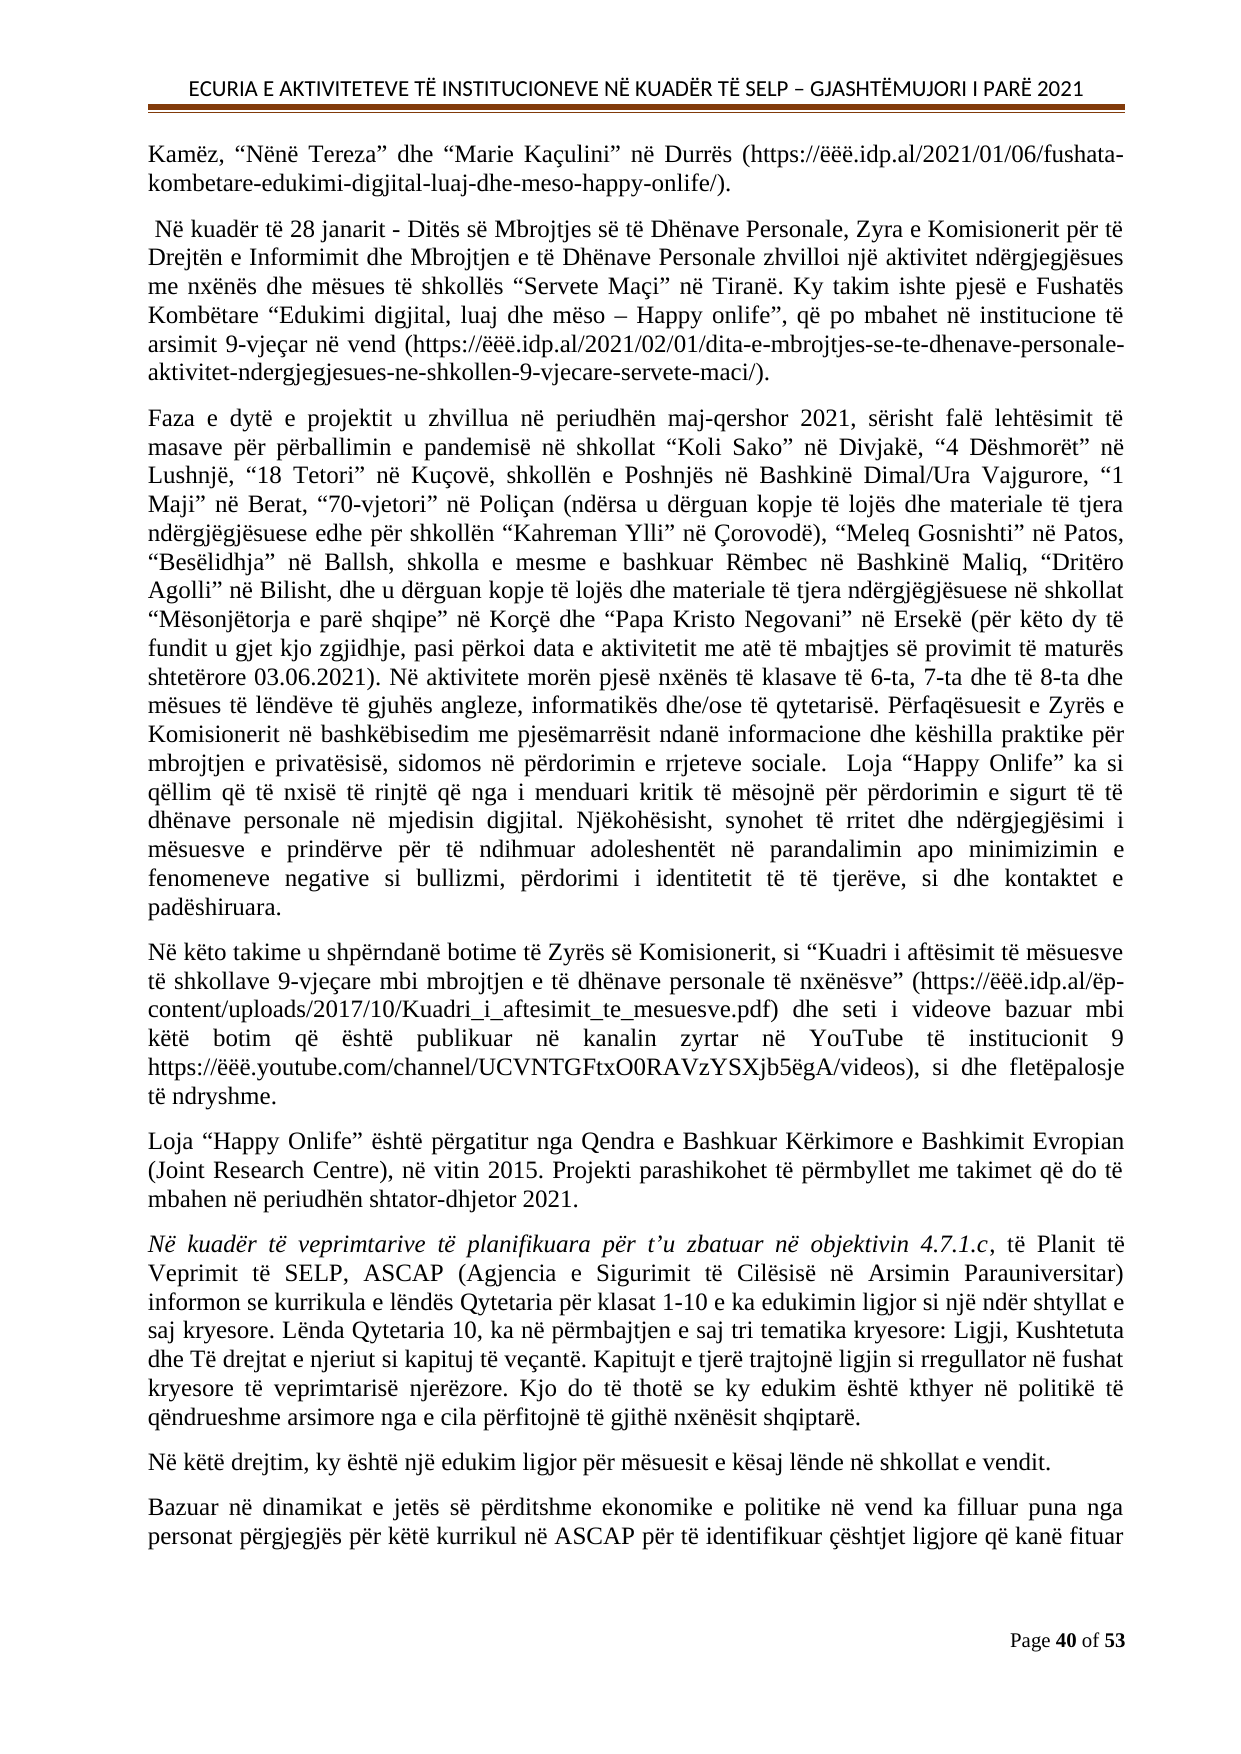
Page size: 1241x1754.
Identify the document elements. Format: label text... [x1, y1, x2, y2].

text Loja “Happy Onlife” është përgatitur nga Qendra e Bashkuar Kërkimore e Bashkimit Evropian (Joint Research Centre), në vitin 2015. Projekti parashikohet të përmbyllet me takimet që do të mbahen në periudhën shtator-dhjetor 2021. [148, 1126, 1125, 1212]
text Në kuadër të 28 janarit - Ditës së Mbrojtjes së të Dhënave Personale, Zyra e Komisionerit për të Drejtën e Informimit dhe Mbrojtjen e të Dhënave Personale zhvilloi një aktivitet ndërgjegjësues me nxënës dhe mësues të shkollës “Servete Maçi” në Tiranë. Ky takim ishte pjesë e Fushatës Kombëtare “Edukimi digjital, luaj dhe mëso – Happy onlife”, që po mbahet në institucione të arsimit 9-vjeçar në vend (https://ëëë.idp.al/2021/02/01/dita-e-mbrojtjes-se-te-dhenave-personale-aktivitet-ndergjegjesues-ne-shkollen-9-vjecare-servete-maci/). [148, 214, 1125, 386]
text Në këto takime u shpërndanë botime të Zyrës së Komisionerit, si “Kuadri i aftësimit të mësuesve të shkollave 9-vjeçare mbi mbrojtjen e të dhënave personale të nxënësve” (https://ëëë.idp.al/ëp-content/uploads/2017/10/Kuadri_i_aftesimit_te_mesuesve.pdf) dhe seti i videove bazuar mbi këtë botim që është publikuar në kanalin zyrtar në YouTube të institucionit 9 https://ëëë.youtube.com/channel/UCVNTGFtxO0RAVzYSXjb5ëgA/videos), si dhe fletëpalosje të ndryshme. [148, 937, 1125, 1109]
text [148, 139, 1125, 197]
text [148, 1492, 1125, 1550]
text Faza e dytë e projektit u zhvillua në periudhën maj-qershor 2021, sërisht falë lehtësimit të masave për përballimin e pandemisë në shkollat “Koli Sako” në Divjakë, “4 Dëshmorët” në Lushnjë, “18 Tetori” në Kuçovë, shkollën e Poshnjës në Bashkinë Dimal/Ura Vajgurore, “1 Maji” në Berat, “70-vjetori” në Poliçan (ndërsa u dërguan kopje të lojës dhe materiale të tjera ndërgjëgjësuese edhe për shkollën “Kahreman Ylli” në Çorovodë), “Meleq Gosnishti” në Patos, “Besëlidhja” në Ballsh, shkolla e mesme e bashkuar Rëmbec në Bashkinë Maliq, “Dritëro Agolli” në Bilisht, dhe u dërguan kopje të lojës dhe materiale të tjera ndërgjëgjësuese në shkollat “Mësonjëtorja e parë shqipe” në Korçë dhe “Papa Kristo Negovani” në Ersekë (për këto dy të fundit u gjet kjo zgjidhje, pasi përkoi data e aktivitetit me atë të mbajtjes së provimit të maturës shtetërore 03.06.2021). Në aktivitete morën pjesë nxënës të klasave të 6-ta, 7-ta dhe të 8-ta dhe mësues të lëndëve të gjuhës angleze, informatikës dhe/ose të qytetarisë. Përfaqësuesit e Zyrës e Komisionerit në bashkëbisedim me pjesëmarrësit ndanë informacione dhe këshilla praktike për mbrojtjen e privatësisë, sidomos në përdorimin e rrjeteve sociale. Loja “Happy Onlife” ka si qëllim që të nxisë të rinjtë që nga i menduari kritik të mësojnë për përdorimin e sigurt të të dhënave personale në mjedisin digjital. Njëkohësisht, synohet të rritet dhe ndërgjegjësimi i mësuesve e prindërve për të ndihmuar adoleshentët në parandalimin apo minimizimin e fenomeneve negative si bullizmi, përdorimi i identitetit të të tjerëve, si dhe kontaktet e padëshiruara. [148, 403, 1125, 920]
text Në këtë drejtim, ky është një edukim ligjor për mësuesit e kësaj lënde në shkollat e vendit. [148, 1447, 1125, 1476]
text Në kuadër të veprimtarive të planifikuara për t’u zbatuar në objektivin 4.7.1.c, të Planit të Veprimit të SELP, ASCAP (Agjencia e Sigurimit të Cilësisë në Arsimin Parauniversitar) informon se kurrikula e lëndës Qytetaria për klasat 1-10 e ka edukimin ligjor si një ndër shtyllat e saj kryesore. Lënda Qytetaria 10, ka në përmbajtjen e saj tri tematika kryesore: Ligji, Kushtetuta dhe Të drejtat e njeriut si kapituj të veçantë. Kapitujt e tjerë trajtojnë ligjin si rregullator në fushat kryesore të veprimtarisë njerëzore. Kjo do të thotë se ky edukim është kthyer në politikë të qëndrueshme arsimore nga e cila përfitojnë të gjithë nxënësit shqiptarë. [148, 1229, 1125, 1430]
